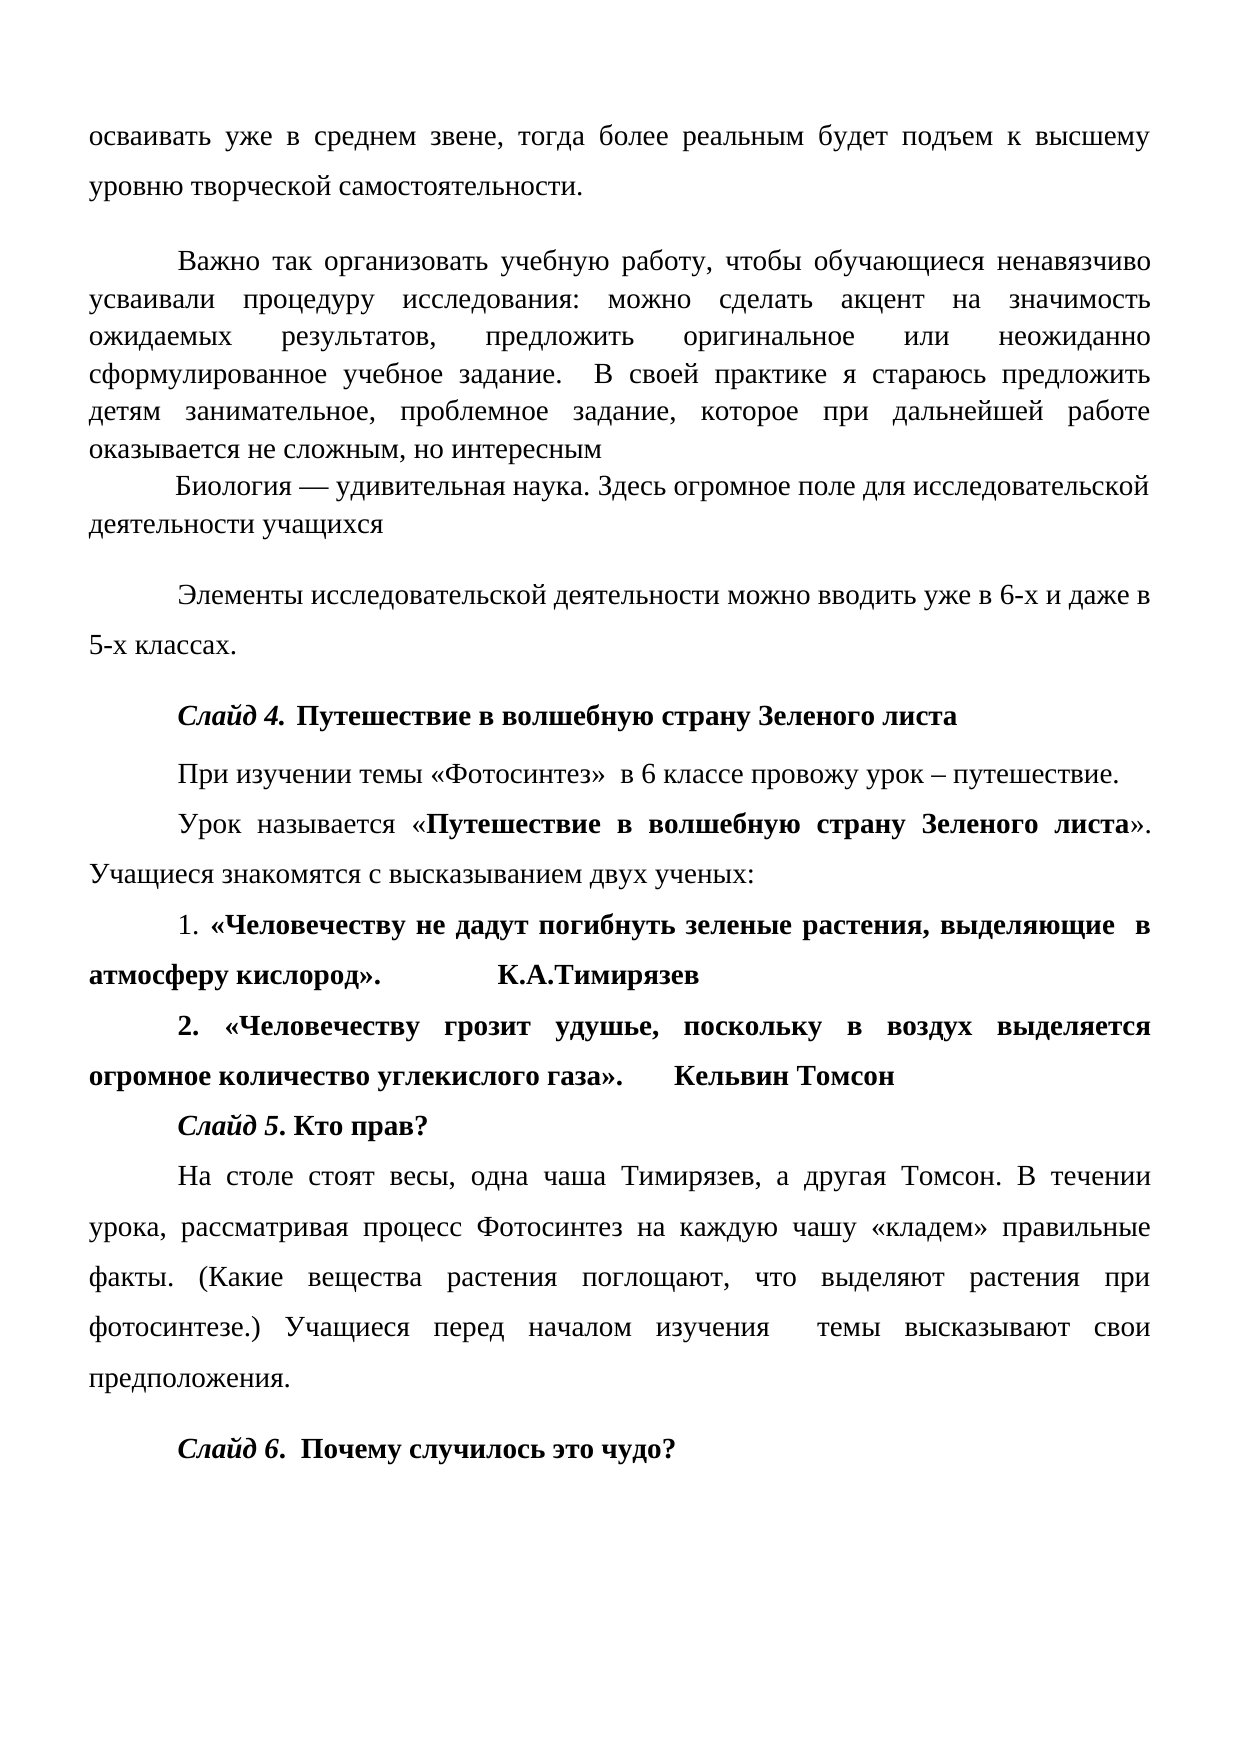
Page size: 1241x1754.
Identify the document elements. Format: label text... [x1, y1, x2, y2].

text 2. «Человечеству грозит удушье, поскольку в воздух выделяется огромное количество углекислого газа». Кельвин Томсон [88, 1008, 1152, 1091]
text Слайд 5. Кто прав? [88, 1108, 1152, 1142]
text Важно так организовать учебную работу, чтобы обучающиеся ненавязчиво усваивали процедуру исследования: можно сделать акцент на значимость ожидаемых результатов, предложить оригинальное или неожиданно сформулированное учебное задание. В своей практике я стараюсь предложить детям занимательное, проблемное задание, которое при дальнейшей работе оказывается не сложным, но интересным [88, 239, 1152, 464]
text Слайд 4. Путешествие в волшебную страну Зеленого листа [88, 698, 1152, 732]
text Элементы исследовательской деятельности можно вводить уже в 6-х и даже в 5-х классах. [88, 577, 1152, 661]
text 1. «Человечеству не дадут погибнуть зеленые растения, выделяющие в атмосферу кислород». К.А.Тимирязев [88, 907, 1152, 991]
text Слайд 6. Почему случилось это чудо? [88, 1431, 1152, 1464]
text При изучении темы «Фотосинтез» в 6 классе провожу урок – путешествие. [88, 756, 1152, 789]
text Урок называется «Путешествие в волшебную страну Зеленого листа». Учащиеся знакомятся с высказыванием двух ученых: [88, 806, 1152, 890]
text На столе стоят весы, одна чаша Тимирязев, а другая Томсон. В течении урока, рассматривая процесс Фотосинтез на каждую чашу «кладем» правильные факты. (Какие вещества растения поглощают, что выделяют растения при фотосинтезе.) Учащиеся перед началом изучения темы высказывают свои предположения. [88, 1158, 1152, 1393]
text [88, 118, 1152, 202]
text Биология — удивительная наука. Здесь огромное поле для исследовательской деятельности учащихся [0, 464, 1152, 539]
